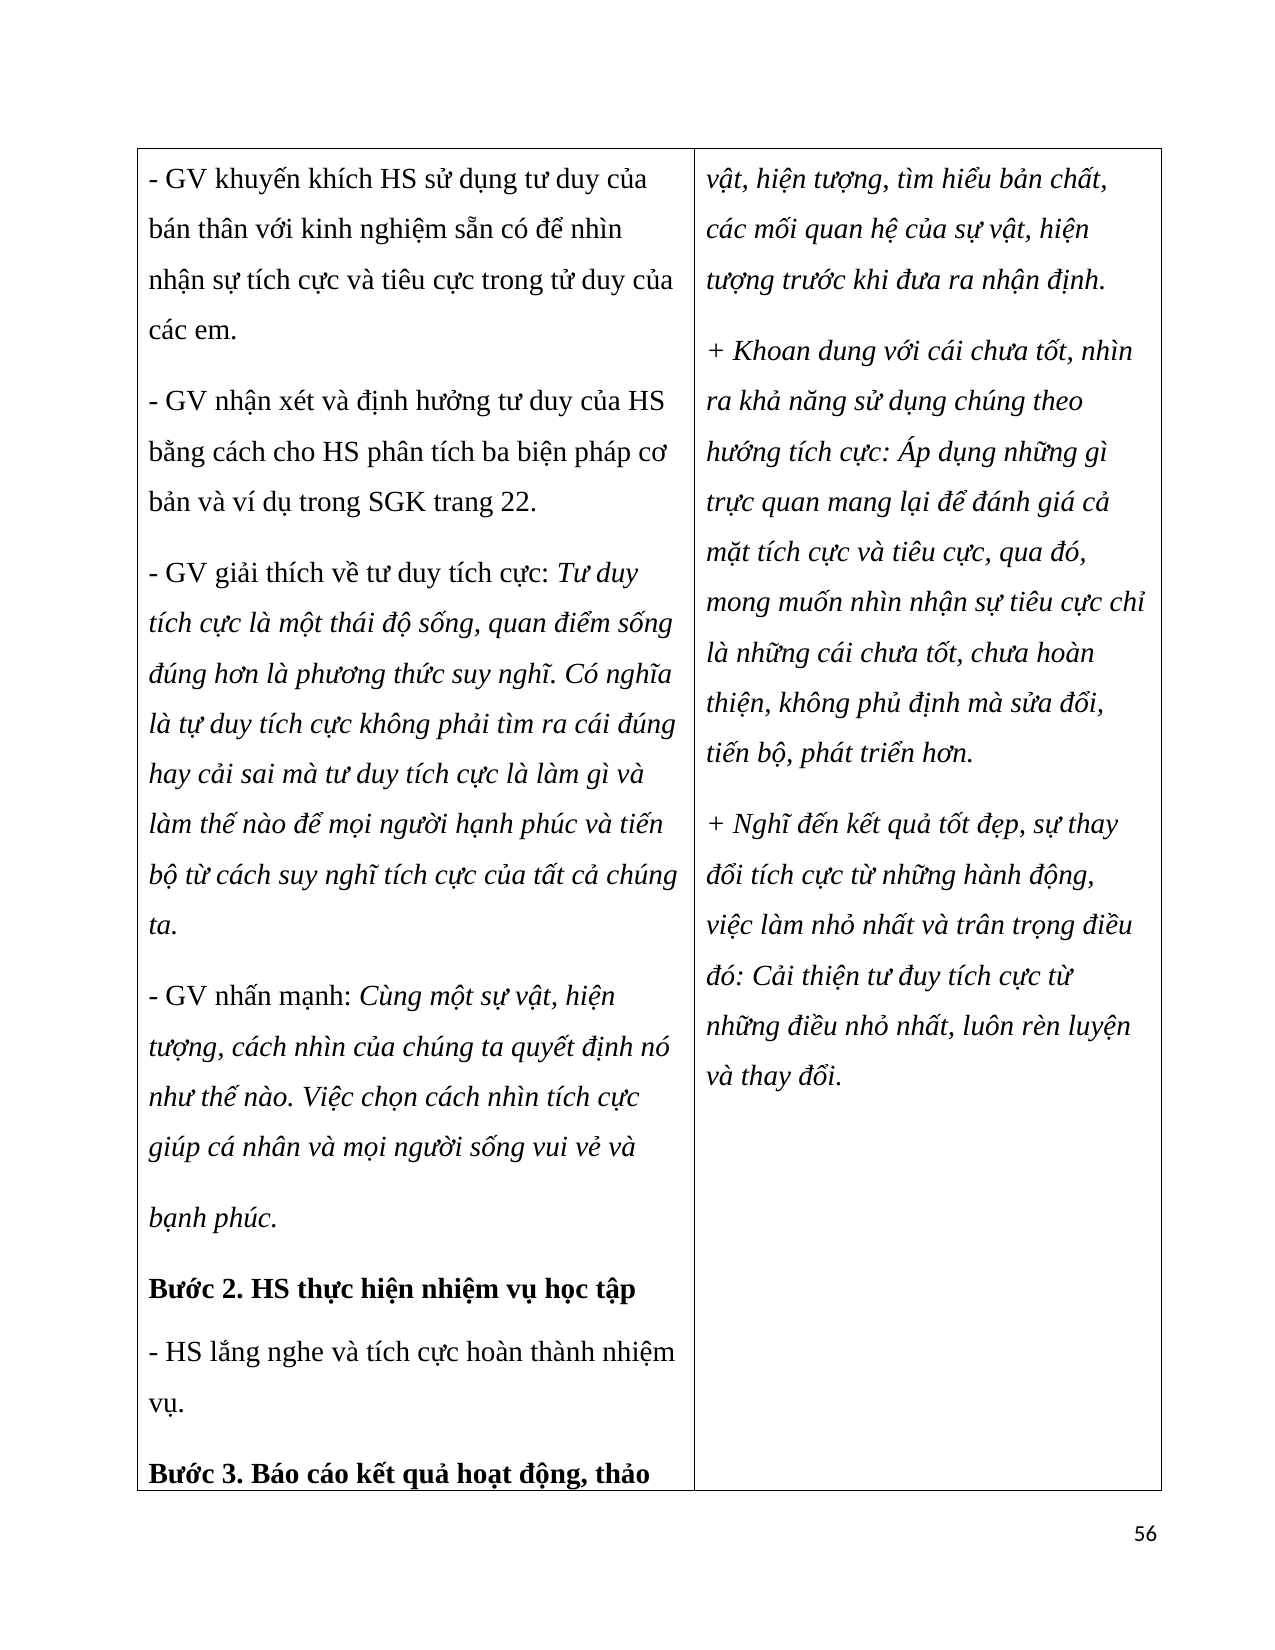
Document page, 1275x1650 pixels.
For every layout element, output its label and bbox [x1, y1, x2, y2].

table_cell [138, 149, 694, 1489]
table_cell [695, 149, 1161, 1489]
